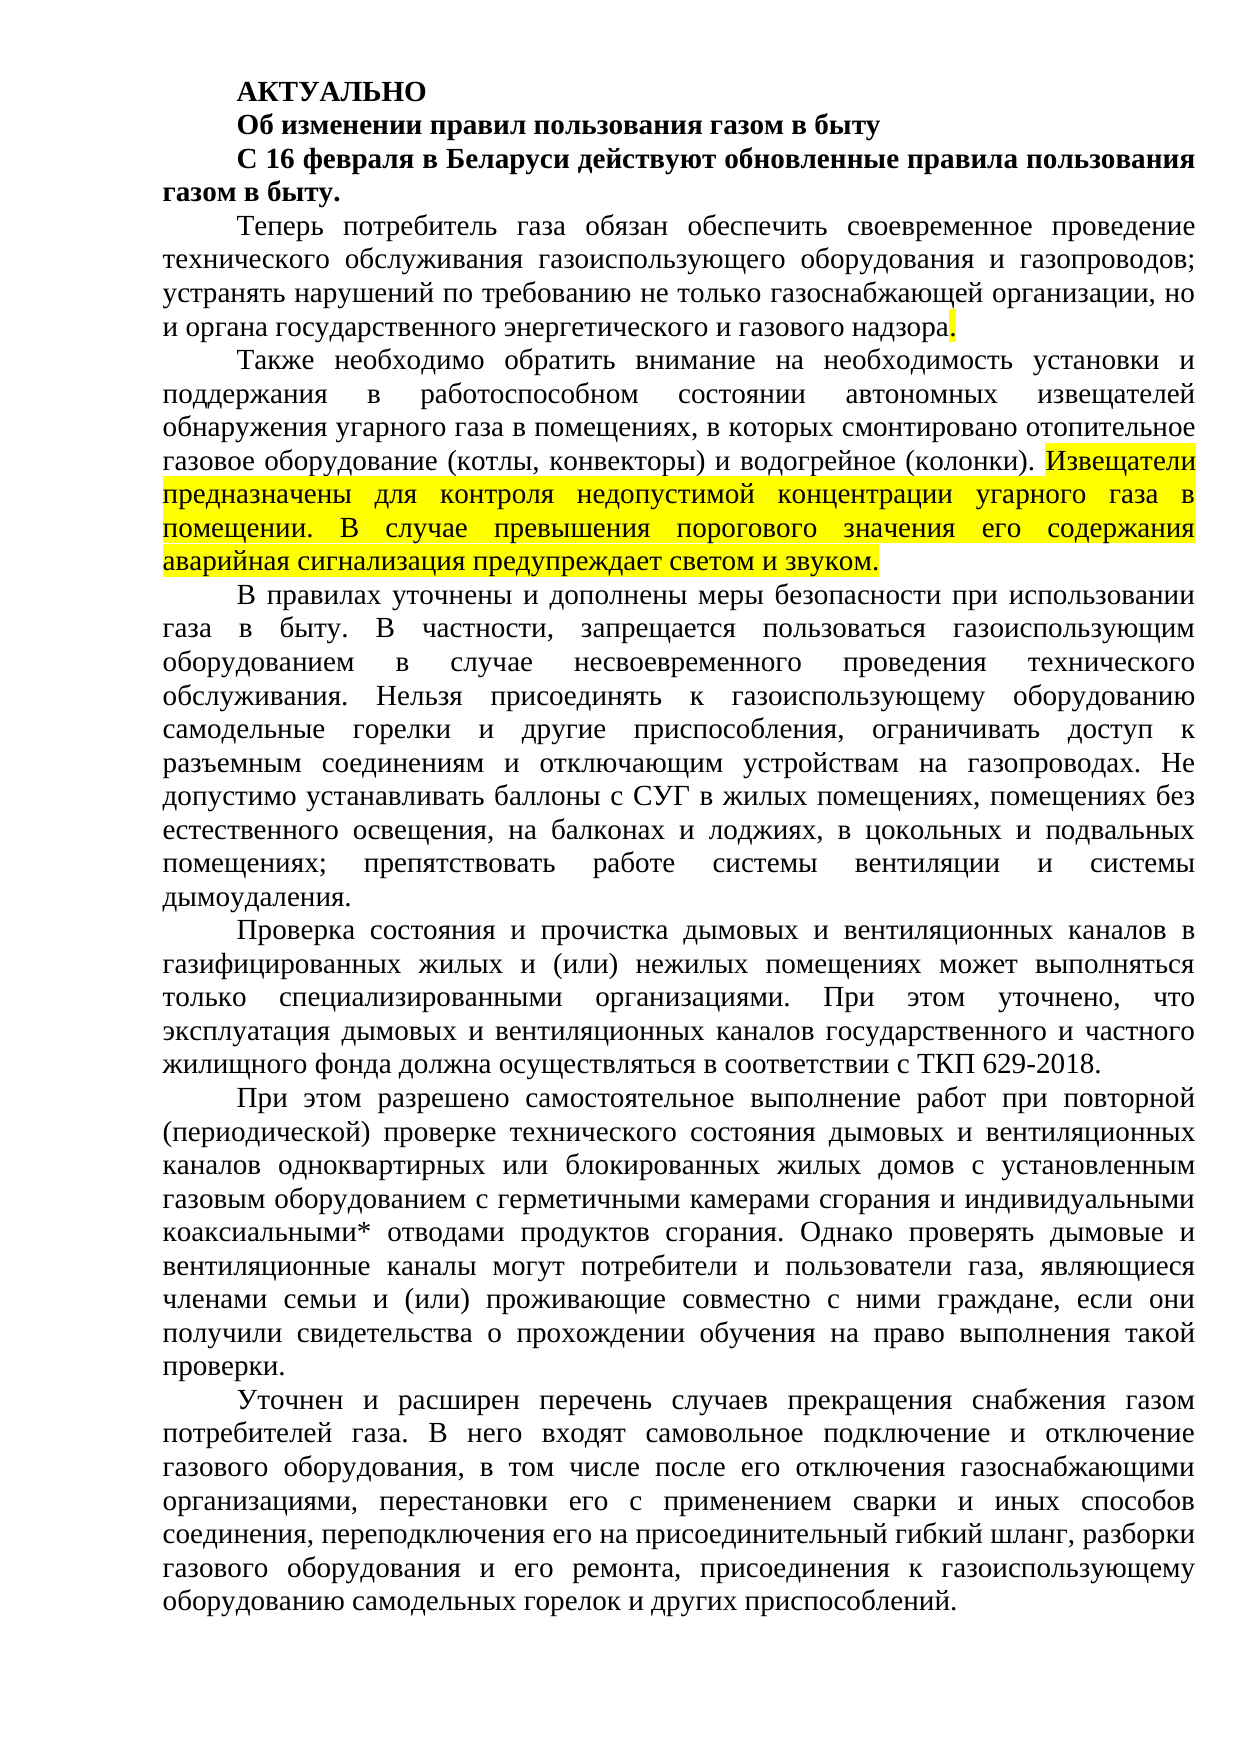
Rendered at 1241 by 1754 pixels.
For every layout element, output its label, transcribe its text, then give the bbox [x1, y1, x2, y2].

text Уточнен и расширен перечень случаев прекращения снабжения газом потребителей газа. В него входят самовольное подключение и отключение газового оборудования, в том числе после его отключения газоснабжающими организациями, перестановки его с применением сварки и иных способов соединения, переподключения его на присоединительный гибкий шланг, разборки газового оборудования и его ремонта, присоединения к газоиспользующему оборудованию самодельных горелок и других приспособлений. [162, 1382, 1196, 1617]
text АКТУАЛЬНО [162, 74, 1196, 107]
text Также необходимо обратить внимание на необходимость установки и поддержания в работоспособном состоянии автономных извещателей обнаружения угарного газа в помещениях, в которых смонтировано отопительное газовое оборудование (котлы, конвекторы) и водогрейное (колонки). Извещатели предназначены для контроля недопустимой концентрации угарного газа в помещении. В случае превышения порогового значения его содержания аварийная сигнализация предупреждает светом и звуком. [162, 342, 1196, 577]
text Теперь потребитель газа обязан обеспечить своевременное проведение технического обслуживания газоиспользующего оборудования и газопроводов; устранять нарушений по требованию не только газоснабжающей организации, но и органа государственного энергетического и газового надзора. [162, 208, 1196, 342]
text С 16 февраля в Беларуси действуют обновленные правила пользования газом в быту. [162, 141, 1196, 208]
text В правилах уточнены и дополнены меры безопасности при использовании газа в быту. В частности, запрещается пользоваться газоиспользующим оборудованием в случае несвоевременного проведения технического обслуживания. Нельзя присоединять к газоиспользующему оборудованию самодельные горелки и другие приспособления, ограничивать доступ к разъемным соединениям и отключающим устройствам на газопроводах. Не допустимо устанавливать баллоны с СУГ в жилых помещениях, помещениях без естественного освещения, на балконах и лоджиях, в цокольных и подвальных помещениях; препятствовать работе системы вентиляции и системы дымоудаления. [162, 577, 1196, 912]
text При этом разрешено самостоятельное выполнение работ при повторной (периодической) проверке технического состояния дымовых и вентиляционных каналов одноквартирных или блокированных жилых домов с установленным газовым оборудованием с герметичными камерами сгорания и индивидуальными коаксиальными* отводами продуктов сгорания. Однако проверять дымовые и вентиляционные каналы могут потребители и пользователи газа, являющиеся членами семьи и (или) проживающие совместно с ними граждане, если они получили свидетельства о прохождении обучения на право выполнения такой проверки. [162, 1080, 1196, 1382]
text Об изменении правил пользования газом в быту [162, 107, 1196, 141]
text Проверка состояния и прочистка дымовых и вентиляционных каналов в газифицированных жилых и (или) нежилых помещениях может выполняться только специализированными организациями. При этом уточнено, что эксплуатация дымовых и вентиляционных каналов государственного и частного жилищного фонда должна осуществляться в соответствии с ТКП 629-2018. [162, 912, 1196, 1080]
